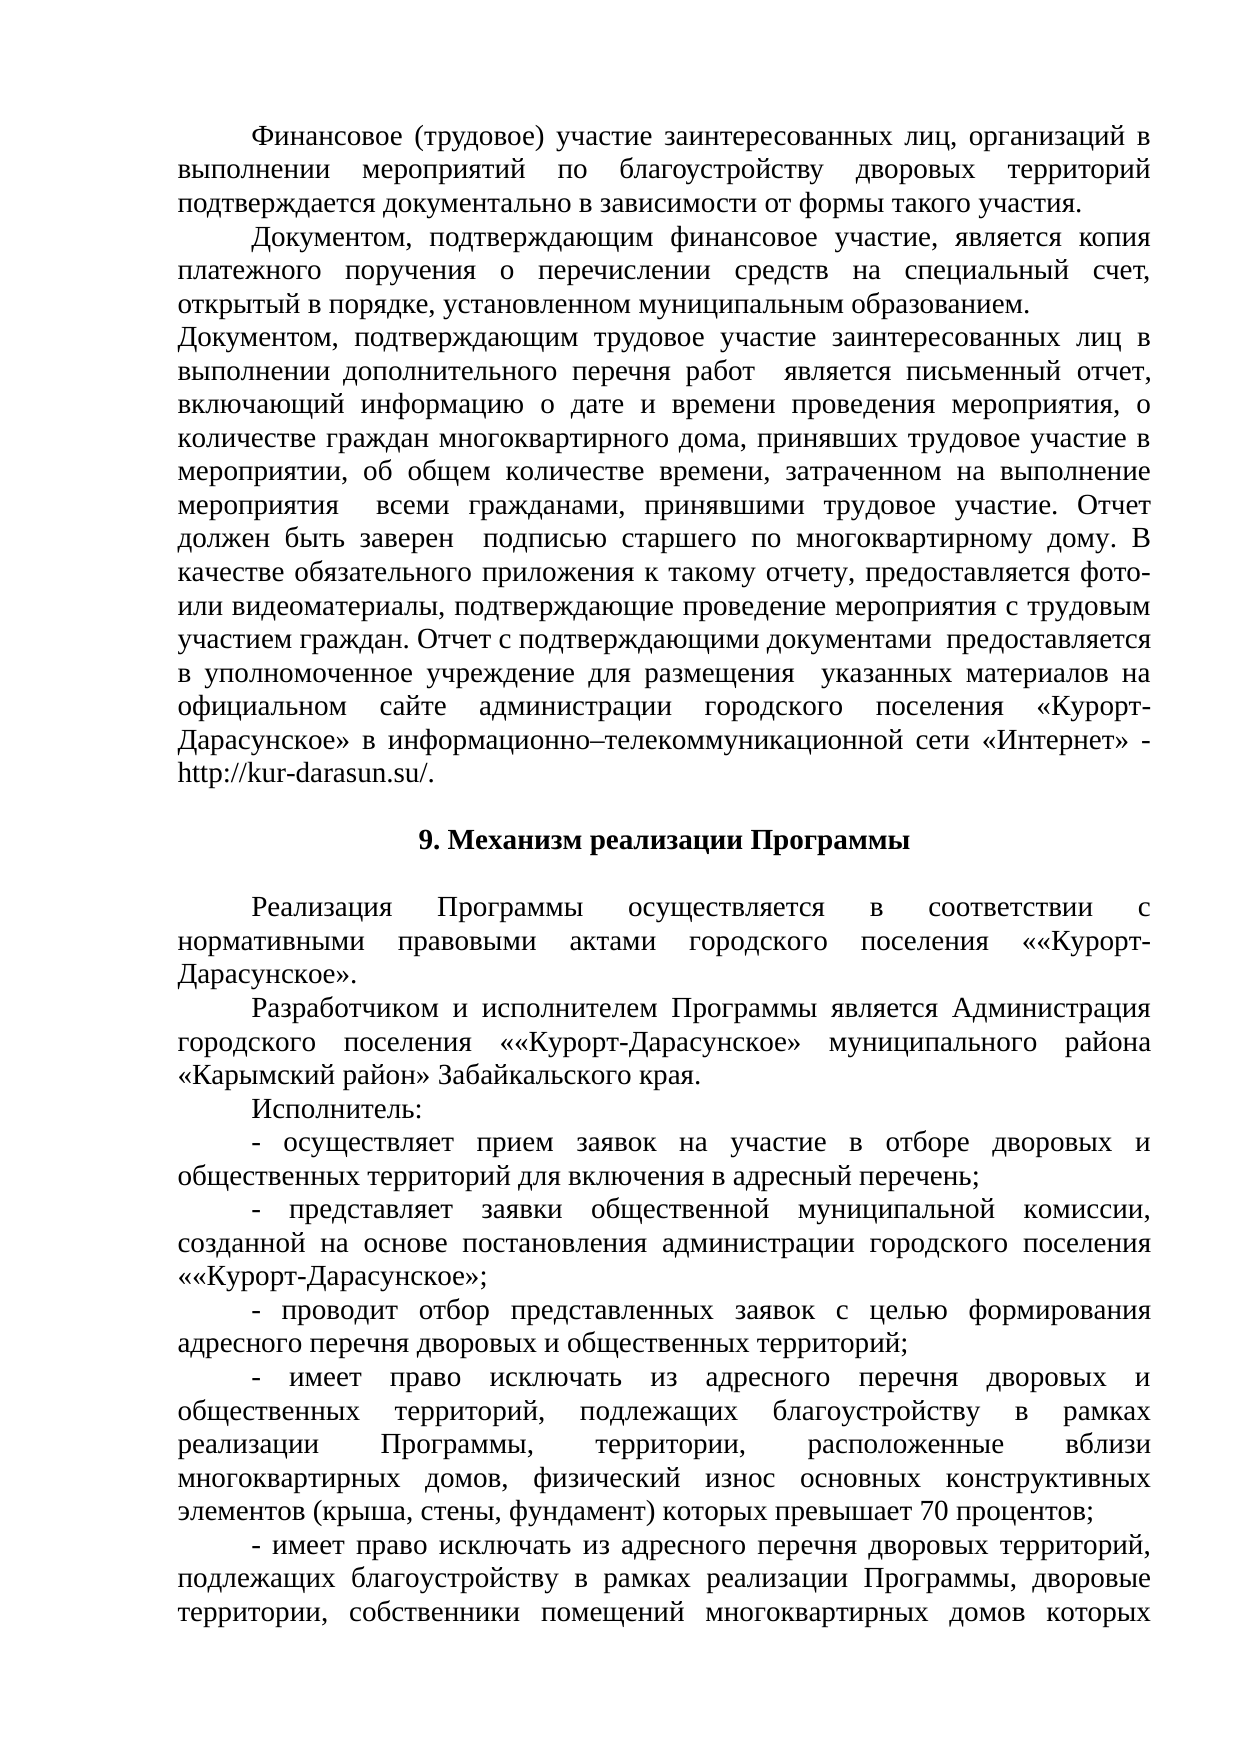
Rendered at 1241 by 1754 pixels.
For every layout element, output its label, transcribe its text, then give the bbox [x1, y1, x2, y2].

text Финансовое (трудовое) участие заинтересованных лиц, организаций в выполнении мероприятий по благоустройству дворовых территорий подтверждается документально в зависимости от формы такого участия. [177, 118, 1152, 219]
text - представляет заявки общественной муниципальной комиссии, созданной на основе постановления администрации городского поселения ««Курорт-Дарасунское»; [177, 1191, 1152, 1292]
text Разработчиком и исполнителем Программы является Администрация городского поселения ««Курорт-Дарасунское» муниципального района «Карымский район» Забайкальского края. [177, 990, 1152, 1091]
text Документом, подтверждающим финансовое участие, является копия платежного поручения о перечислении средств на специальный счет, открытый в порядке, установленном муниципальным образованием. [177, 219, 1152, 319]
text - имеет право исключать из адресного перечня дворовых и общественных территорий, подлежащих благоустройству в рамках реализации Программы, территории, расположенные вблизи многоквартирных домов, физический износ основных конструктивных элементов (крыша, стены, фундамент) которых превышает 70 процентов; [177, 1359, 1152, 1527]
text Документом, подтверждающим трудовое участие заинтересованных лиц в выполнении дополнительного перечня работ является письменный отчет, включающий информацию о дате и времени проведения мероприятия, о количестве граждан многоквартирного дома, принявших трудовое участие в мероприятии, об общем количестве времени, затраченном на выполнение мероприятия всеми гражданами, принявшими трудовое участие. Отчет должен быть заверен подписью старшего по многоквартирному дому. В качестве обязательного приложения к такому отчету, предоставляется фото- или видеоматериалы, подтверждающие проведение мероприятия с трудовым участием граждан. Отчет с подтверждающими документами предоставляется в уполномоченное учреждение для размещения указанных материалов на официальном сайте администрации городского поселения «Курорт-Дарасунское» в информационно–телекоммуникационной сети «Интернет» - http://kur-darasun.su/. [177, 319, 1152, 789]
text - проводит отбор представленных заявок с целью формирования адресного перечня дворовых и общественных территорий; [177, 1292, 1152, 1359]
text Исполнитель: [177, 1091, 1152, 1124]
text Реализация Программы осуществляется в соответствии с нормативными правовыми актами городского поселения ««Курорт-Дарасунское». [177, 889, 1152, 990]
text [177, 1527, 1152, 1627]
text 9. Механизм реализации Программы [177, 822, 1152, 856]
text - осуществляет прием заявок на участие в отборе дворовых и общественных территорий для включения в адресный перечень; [177, 1124, 1152, 1191]
